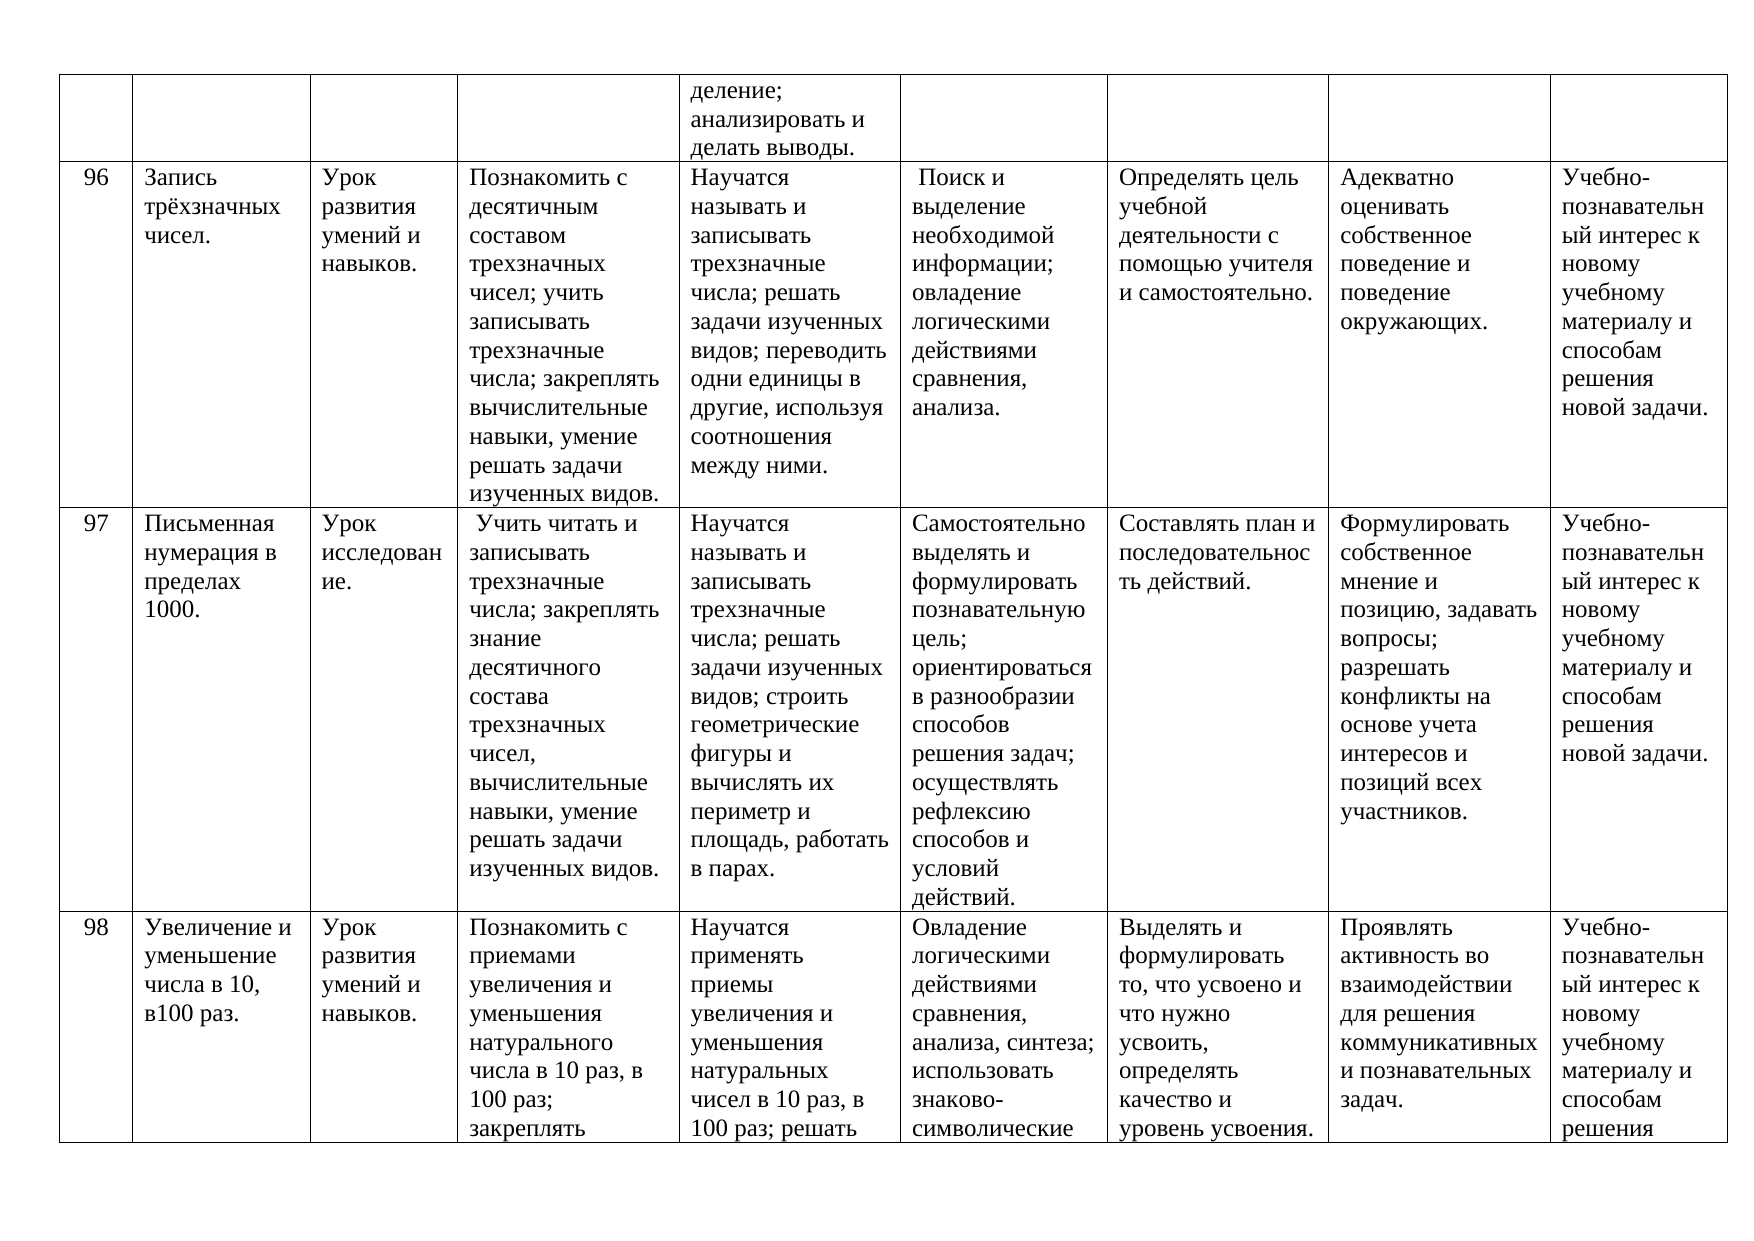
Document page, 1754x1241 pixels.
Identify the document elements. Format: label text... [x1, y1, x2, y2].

table_cell Самостоятельно выделять и формулировать познавательную цель; ориентироваться в разнообразии способов решения задач; осуществлять рефлексию способов и условий действий. [901, 508, 1107, 911]
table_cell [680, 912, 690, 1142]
table_cell Овладение логическими действиями сравнения, анализа, синтеза; использовать знаково-символические средства для решения задач. [1003, 912, 1107, 1142]
table_cell 96 [60, 162, 132, 507]
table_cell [458, 75, 679, 161]
table_cell Учебно-познавательный интерес к новому учебному материалу и способам решения новой задачи. [1640, 912, 1727, 1142]
table_cell Поиск и выделение необходимой информации; овладение логическими действиями сравнения, анализа. [901, 162, 1107, 507]
table_cell 95 [60, 75, 132, 161]
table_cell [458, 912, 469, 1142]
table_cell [1108, 75, 1328, 161]
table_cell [311, 75, 457, 161]
table_cell Научатся называть и записывать трехзначные числа; решать задачи изученных видов; строить геометрические фигуры и вычислять их периметр и площадь, работать в парах. [680, 508, 900, 911]
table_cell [901, 75, 1107, 161]
table_cell Формулировать собственное мнение и позицию, задавать вопросы; разрешать конфликты на основе учета интересов и позиций всех участников. [1329, 508, 1550, 911]
table_cell Адекватно оценивать собственное поведение и поведение окружающих. [1329, 162, 1550, 507]
table_cell Учить читать и записывать трехзначные числа; закреплять знание десятичного состава трехзначных чисел, вычислительные навыки, умение решать задачи изученных видов. [458, 508, 679, 911]
table_cell Определять цель учебной деятельности с помощью учителя и самостоятельно. [1108, 162, 1328, 507]
table_cell 98 [60, 912, 132, 1142]
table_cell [133, 75, 310, 161]
table_cell Научатся называть и записывать трехзначные числа; решать задачи изученных видов; переводить одни единицы в другие, используя соотношения между ними. [680, 162, 900, 507]
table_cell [133, 912, 310, 1142]
table_cell Познакомить с десятичным составом трехзначных чисел; учить записывать трехзначные числа; закреплять вычислительные навыки, умение решать задачи изученных видов. [458, 162, 679, 507]
table_cell Урок развития умений и навыков. [311, 162, 457, 507]
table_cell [311, 912, 457, 1142]
table_cell Учебно-познавательный интерес к новому учебному материалу и способам решения новой задачи. [1551, 508, 1727, 911]
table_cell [1329, 912, 1550, 1142]
table_cell Запись трёхзначных чисел. [133, 162, 310, 507]
table_cell Учебно-познавательный интерес к новому учебному материалу и способам решения новой задачи. [1551, 162, 1727, 507]
table_cell Составлять план и последовательность действий. [1108, 508, 1328, 911]
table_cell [1551, 75, 1727, 161]
table_cell Выделять и формулировать то, что усвоено и что нужно усвоить, определять качество и уровень усвоения. [1209, 912, 1328, 1142]
table_cell Письменная нумерация в пределах 1000. [133, 508, 310, 911]
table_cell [1329, 75, 1550, 161]
table_cell 97 [60, 508, 132, 911]
table_cell Урок исследование. [311, 508, 457, 911]
